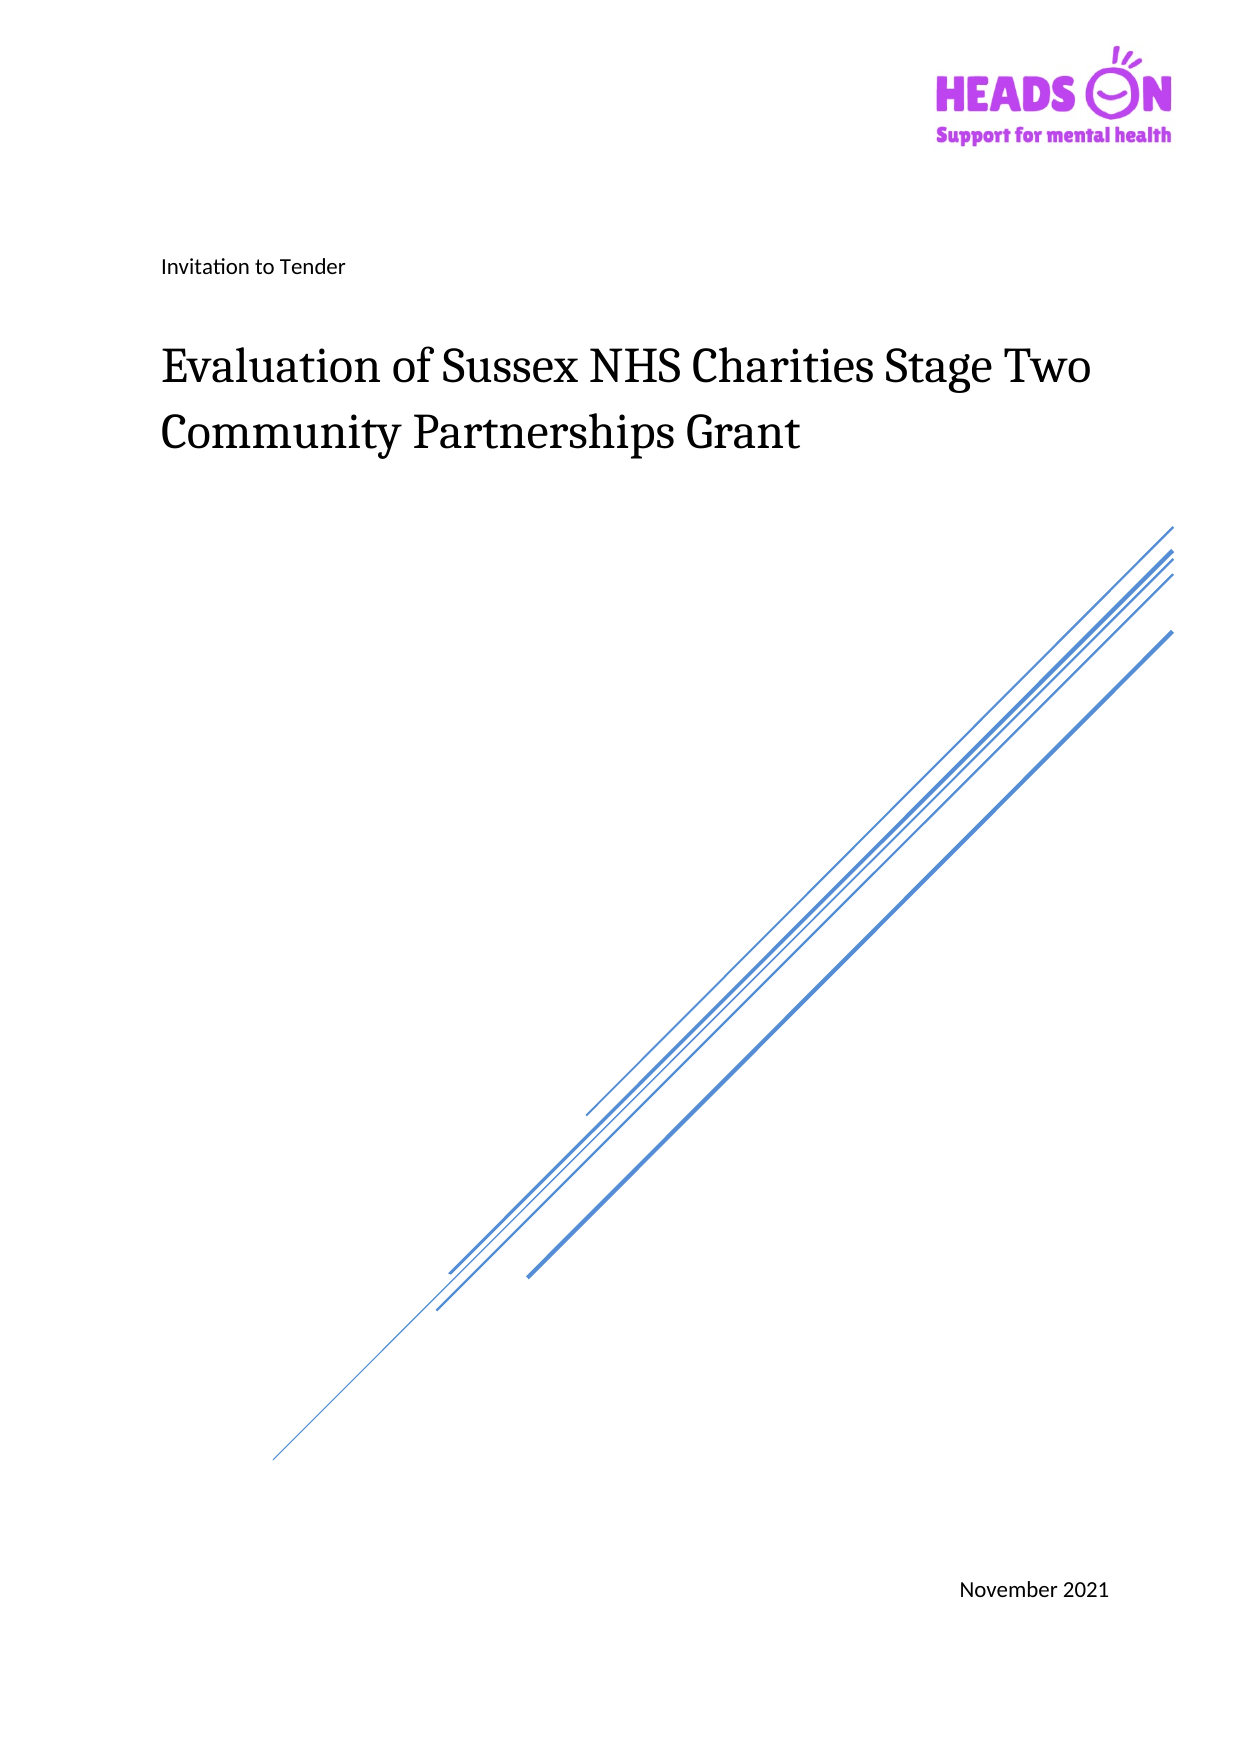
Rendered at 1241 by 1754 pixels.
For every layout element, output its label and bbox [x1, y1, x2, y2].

picture [901, 10, 1206, 177]
